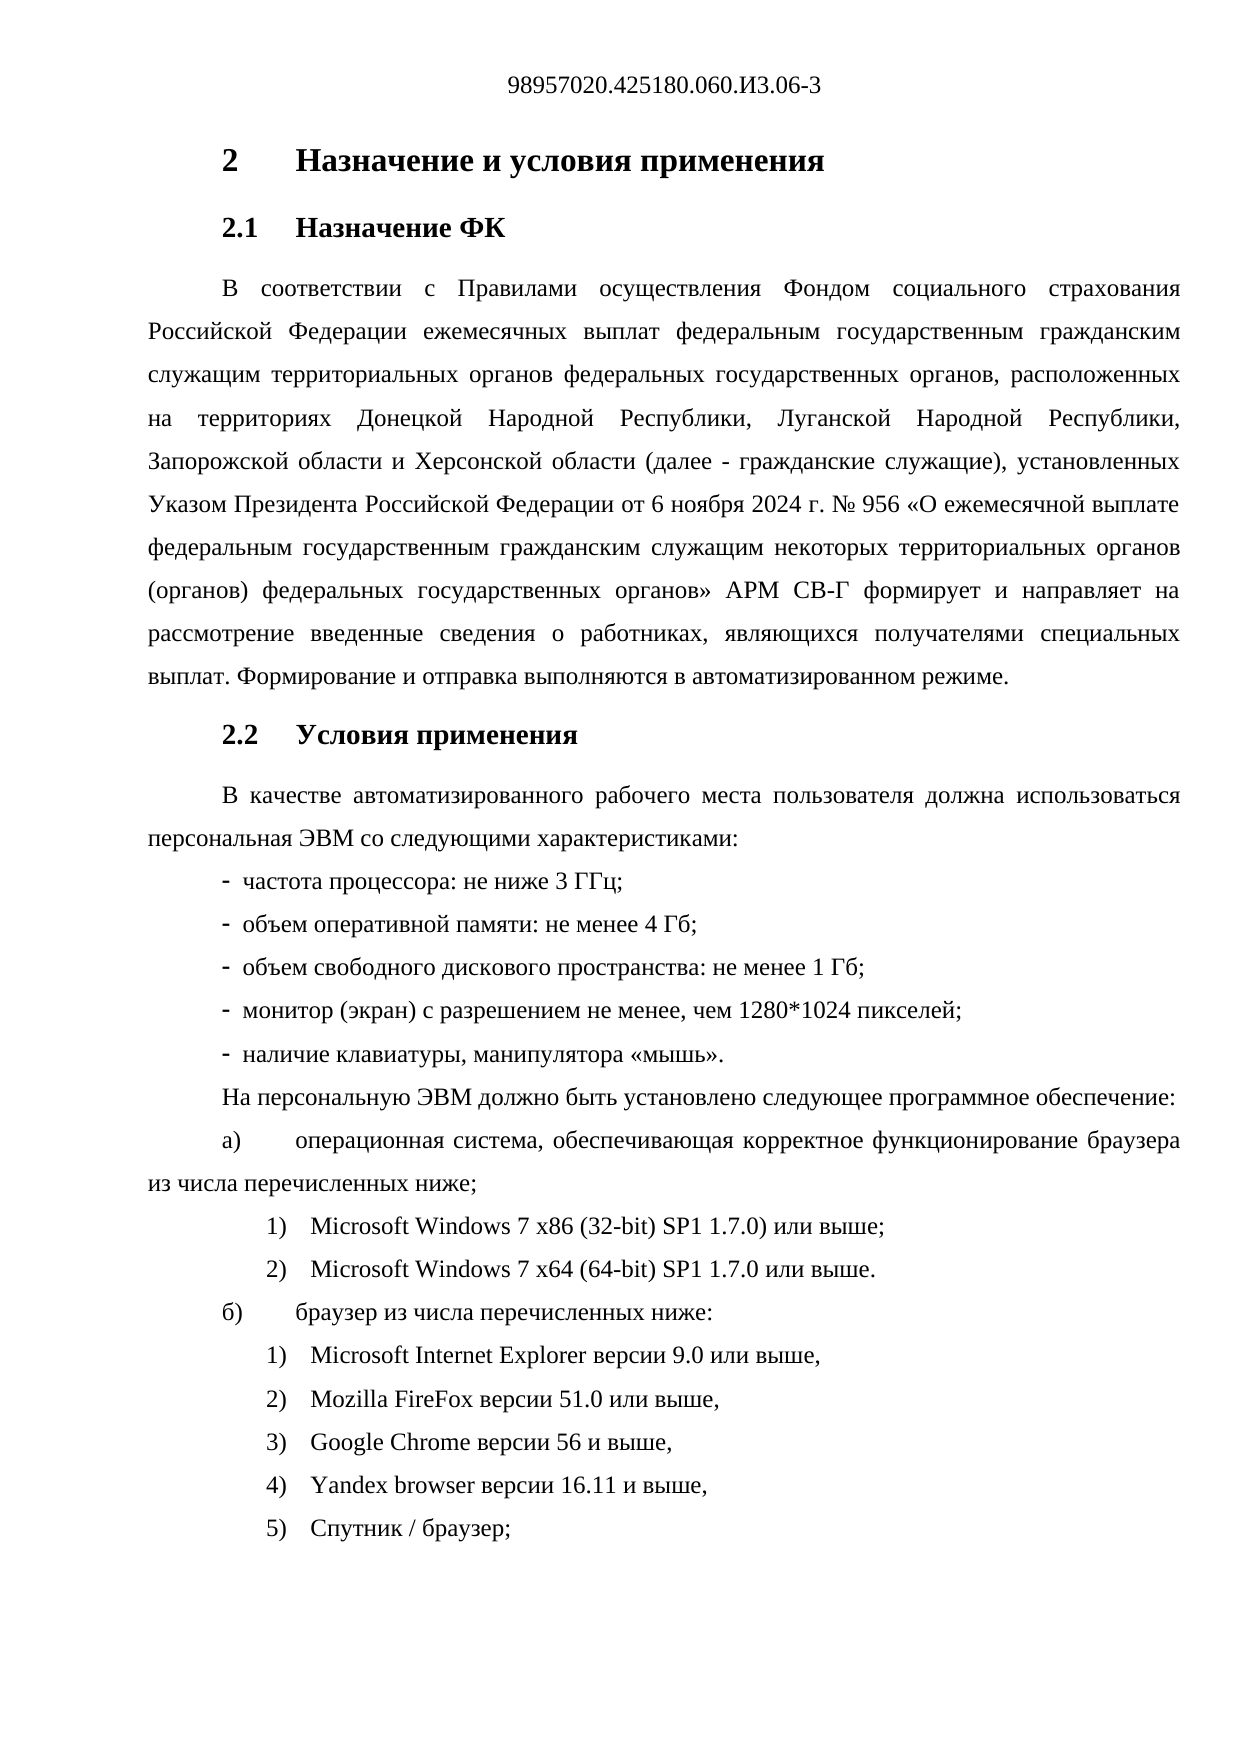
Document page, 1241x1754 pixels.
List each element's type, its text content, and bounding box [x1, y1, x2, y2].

text На персональную ЭВМ должно быть установлено следующее программное обеспечение: [148, 1082, 1181, 1111]
list Google Chrome версии 56 и выше, [266, 1427, 1181, 1456]
list Mozilla FireFox версии 51.0 или выше, [266, 1384, 1181, 1412]
list Спутник / браузер; [266, 1513, 1181, 1542]
text объем свободного дискового пространства: не менее 1 Гб; [148, 952, 1181, 981]
list Microsoft Windows 7 х86 (32-bit) SP1 1.7.0) или выше; [266, 1211, 1181, 1240]
list Yandex browser версии 16.11 и выше, [266, 1470, 1181, 1499]
list операционная система, обеспечивающая корректное функционирование браузера из числа перечисленных ниже; [148, 1125, 1181, 1197]
text В качестве автоматизированного рабочего места пользователя должна использоваться персональная ЭВМ со следующими характеристиками: [148, 780, 1181, 852]
text объем оперативной памяти: не менее 4 Гб; [148, 909, 1181, 938]
list Microsoft Internet Explorer версии 9.0 или выше, [266, 1341, 1181, 1369]
text Назначение и условия применения [222, 141, 1181, 179]
text наличие клавиатуры, манипулятора «мышь». [148, 1039, 1181, 1067]
text Условия применения [148, 717, 1181, 751]
text В соответствии с Правилами осуществления Фондом социального страхования Российской Федерации ежемесячных выплат федеральным государственным гражданским служащим территориальных органов федеральных государственных органов, расположенных на территориях Донецкой Народной Республики, Луганской Народной Республики, Запорожской области и Херсонской области (далее - гражданские служащие), установленных Указом Президента Российской Федерации от 6 ноября 2024 г. № 956 «О ежемесячной выплате федеральным государственным гражданским служащим некоторых территориальных органов (органов) федеральных государственных органов» АРМ СВ-Г формирует и направляет на рассмотрение введенные сведения о работниках, являющихся получателями специальных выплат. Формирование и отправка выполняются в автоматизированном режиме. [148, 273, 1181, 690]
text монитор (экран) с разрешением не менее, чем 1280*1024 пикселей; [148, 996, 1181, 1024]
text Назначение ФК [148, 211, 1181, 244]
text Microsoft Windows 7 x64 (64-bit) SP1 1.7.0 или выше. [148, 1254, 1181, 1283]
text браузер из числа перечисленных ниже: [148, 1297, 1181, 1326]
text частота процессора: не ниже 3 ГГц; [148, 866, 1181, 895]
